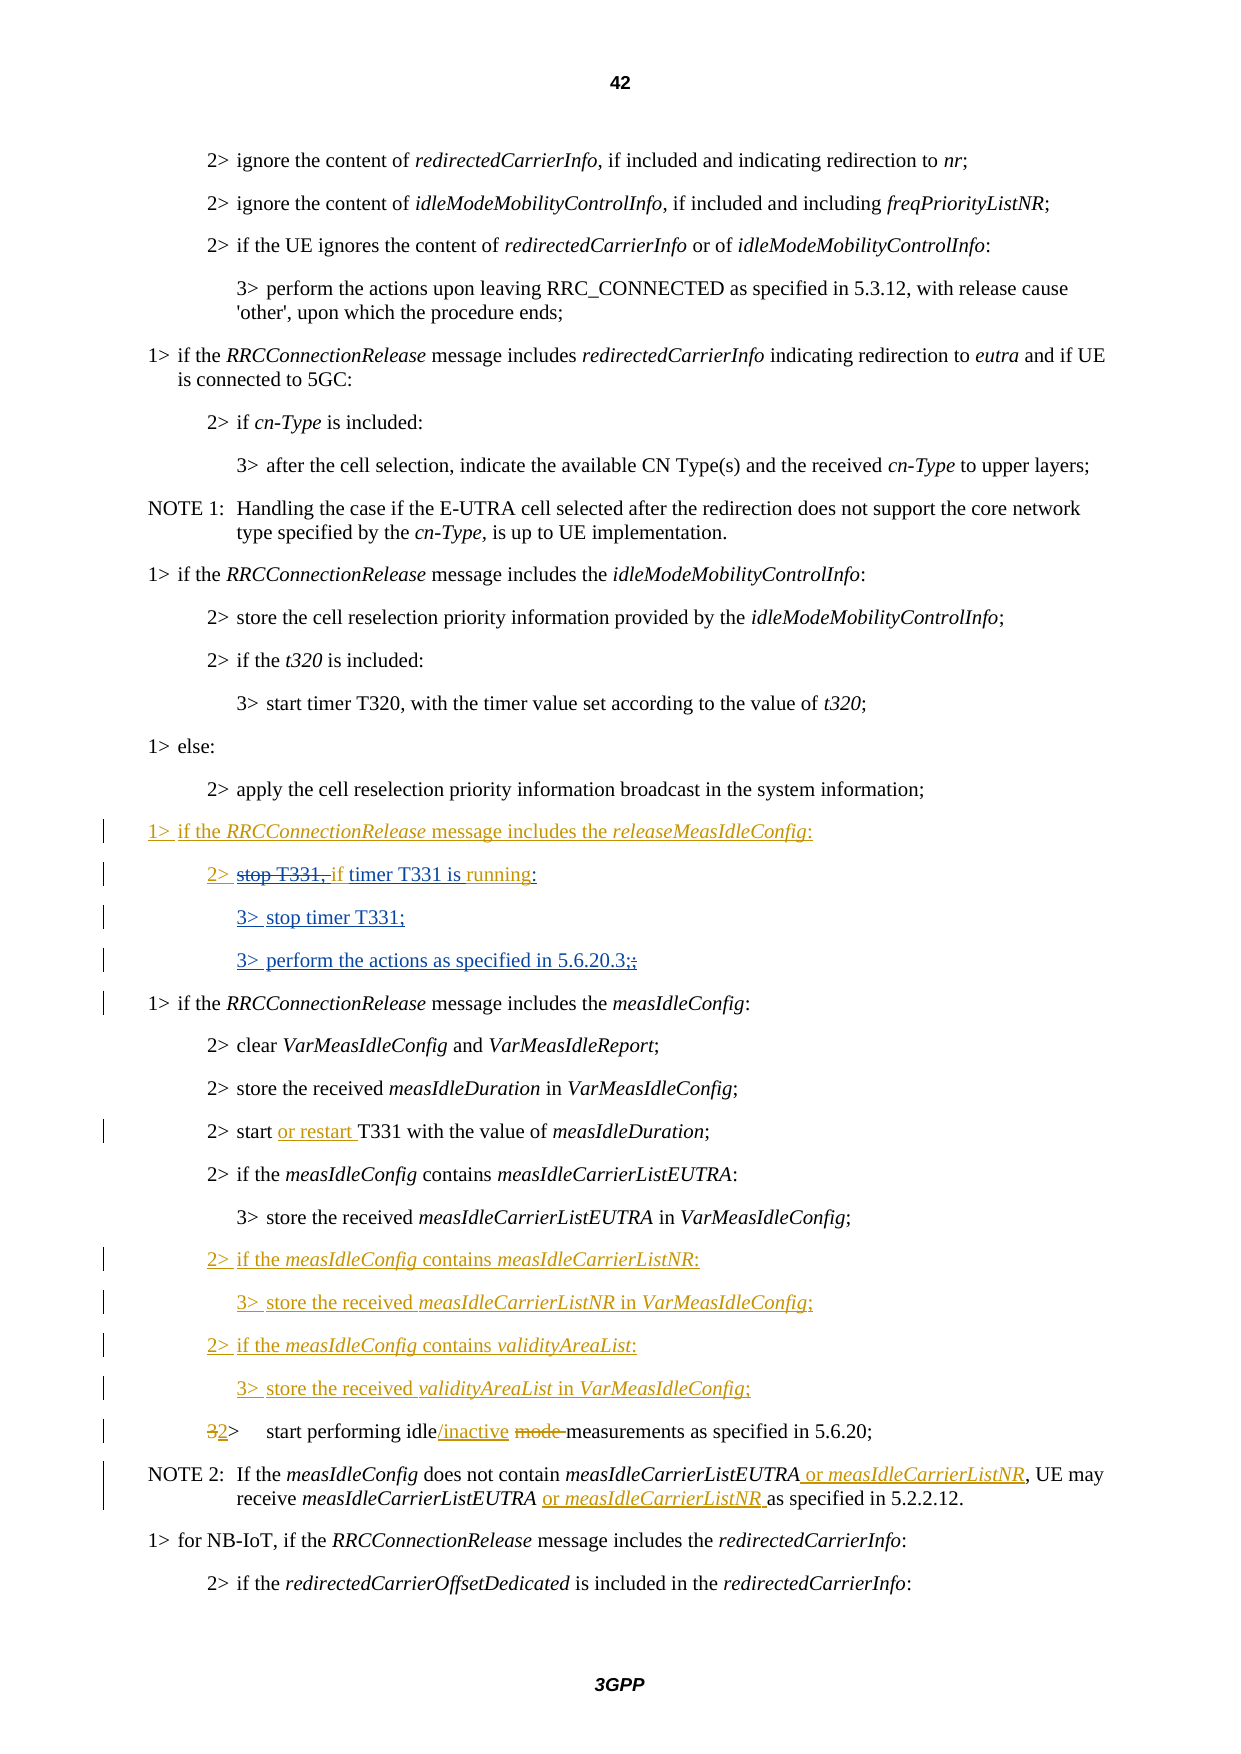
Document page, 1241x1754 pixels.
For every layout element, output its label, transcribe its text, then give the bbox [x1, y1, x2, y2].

text 3> perform the actions upon leaving RRC_CONNECTED as specified in 5.3.12, with release cause 'other', upon which the procedure ends; [236, 276, 1122, 324]
text 2> if the t320 is included: [207, 648, 1122, 672]
text 1> if the RRCConnectionRelease message includes the measIdleConfig: [148, 991, 1122, 1014]
text 2> if cn-Type is included: [207, 410, 1122, 434]
text 2> apply the cell reselection priority information broadcast in the system information; [207, 776, 1122, 801]
text 1> if the RRCConnectionRelease message includes the idleModeMobilityControlInfo: [148, 562, 1122, 586]
text 1> for NB-IoT, if the RRCConnectionRelease message includes the redirectedCarrierInfo: [148, 1528, 1122, 1552]
text 2> ignore the content of redirectedCarrierInfo, if included and indicating redirection to nr; [207, 148, 1122, 172]
text 2> store the received measIdleDuration in VarMeasIdleConfig; [207, 1076, 1122, 1100]
text 1> if the RRCConnectionRelease message includes redirectedCarrierInfo indicating redirection to eutra and if UE is connected to 5GC: [148, 343, 1122, 391]
text 2> start T331 with the value of measIdleDuration; [207, 1119, 1122, 1143]
text 2> if the measIdleConfig contains measIdleCarrierListEUTRA: [207, 1162, 1122, 1186]
text 2> if the redirectedCarrierOffsetDedicated is included in the redirectedCarrierInfo: [207, 1571, 1122, 1595]
text NOTE 2: If the measIdleConfig does not contain measIdleCarrierListEUTRA, UE may receive measIdleCarrierListEUTRA as specified in 5.2.2.12. [148, 1461, 1122, 1509]
text 2> ignore the content of idleModeMobilityControlInfo, if included and including freqPriorityListNR; [207, 191, 1122, 214]
text 2> store the cell reselection priority information provided by the idleModeMobilityControlInfo; [207, 605, 1122, 629]
text 1> else: [148, 734, 1122, 758]
text 2> if the UE ignores the content of redirectedCarrierInfo or of idleModeMobilityControlInfo: [207, 233, 1122, 257]
text NOTE 1: Handling the case if the E-UTRA cell selected after the redirection does not support the core network type specified by the cn-Type, is up to UE implementation. [148, 496, 1122, 544]
text 3> after the cell selection, indicate the available CN Type(s) and the received cn-Type to upper layers; [236, 453, 1122, 477]
text 3> store the received measIdleCarrierListEUTRA in VarMeasIdleConfig; [236, 1204, 1122, 1229]
text 2> clear VarMeasIdleConfig and VarMeasIdleReport; [207, 1033, 1122, 1057]
text > start performing idle measurements as specified in 5.6.20; [207, 1419, 1122, 1443]
text 3> start timer T320, with the timer value set according to the value of t320; [236, 691, 1122, 715]
